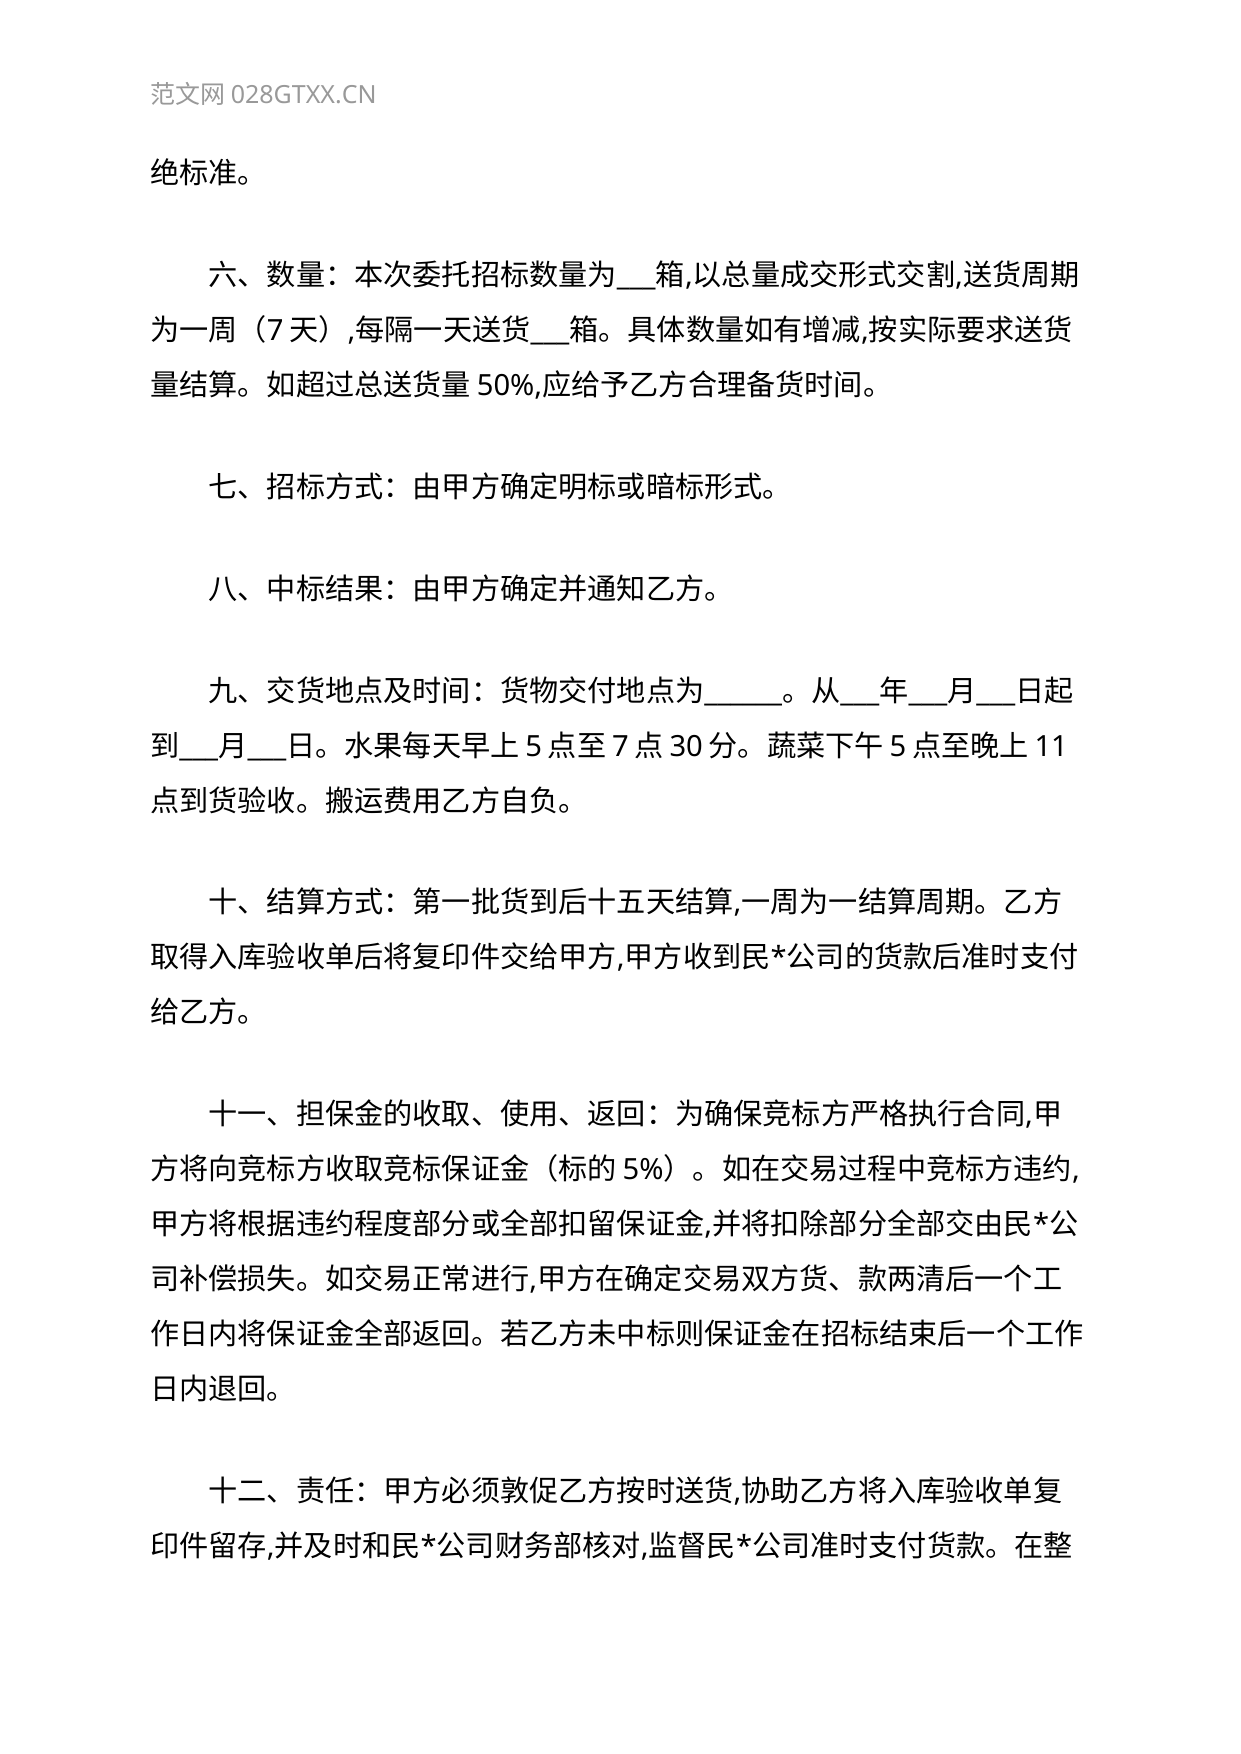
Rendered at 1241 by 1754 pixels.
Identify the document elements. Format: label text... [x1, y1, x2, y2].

text 九、交货地点及时间：货物交付地点为______。从___年___月___日起到___月___日。水果每天早上5点至7点30分。蔬菜下午5点至晚上11点到货验收。搬运费用乙方自负。 [150, 667, 1090, 819]
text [150, 1467, 1090, 1565]
text 六、数量：本次委托招标数量为___箱,以总量成交形式交割,送货周期为一周（7天）,每隔一天送货___箱。具体数量如有增减,按实际要求送货量结算。如超过总送货量50%,应给予乙方合理备货时间。 [150, 252, 1090, 404]
text 十、结算方式：第一批货到后十五天结算,一周为一结算周期。乙方取得入库验收单后将复印件交给甲方,甲方收到民*公司的货款后准时支付给乙方。 [150, 879, 1090, 1031]
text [150, 150, 1090, 192]
text 八、中标结果：由甲方确定并通知乙方。 [150, 566, 1090, 608]
text 七、招标方式：由甲方确定明标或暗标形式。 [150, 464, 1090, 506]
text 十一、担保金的收取、使用、返回：为确保竞标方严格执行合同,甲方将向竞标方收取竞标保证金（标的5%）。如在交易过程中竞标方违约,甲方将根据违约程度部分或全部扣留保证金,并将扣除部分全部交由民*公司补偿损失。如交易正常进行,甲方在确定交易双方货、款两清后一个工作日内将保证金全部返回。若乙方未中标则保证金在招标结束后一个工作日内退回。 [150, 1091, 1090, 1408]
